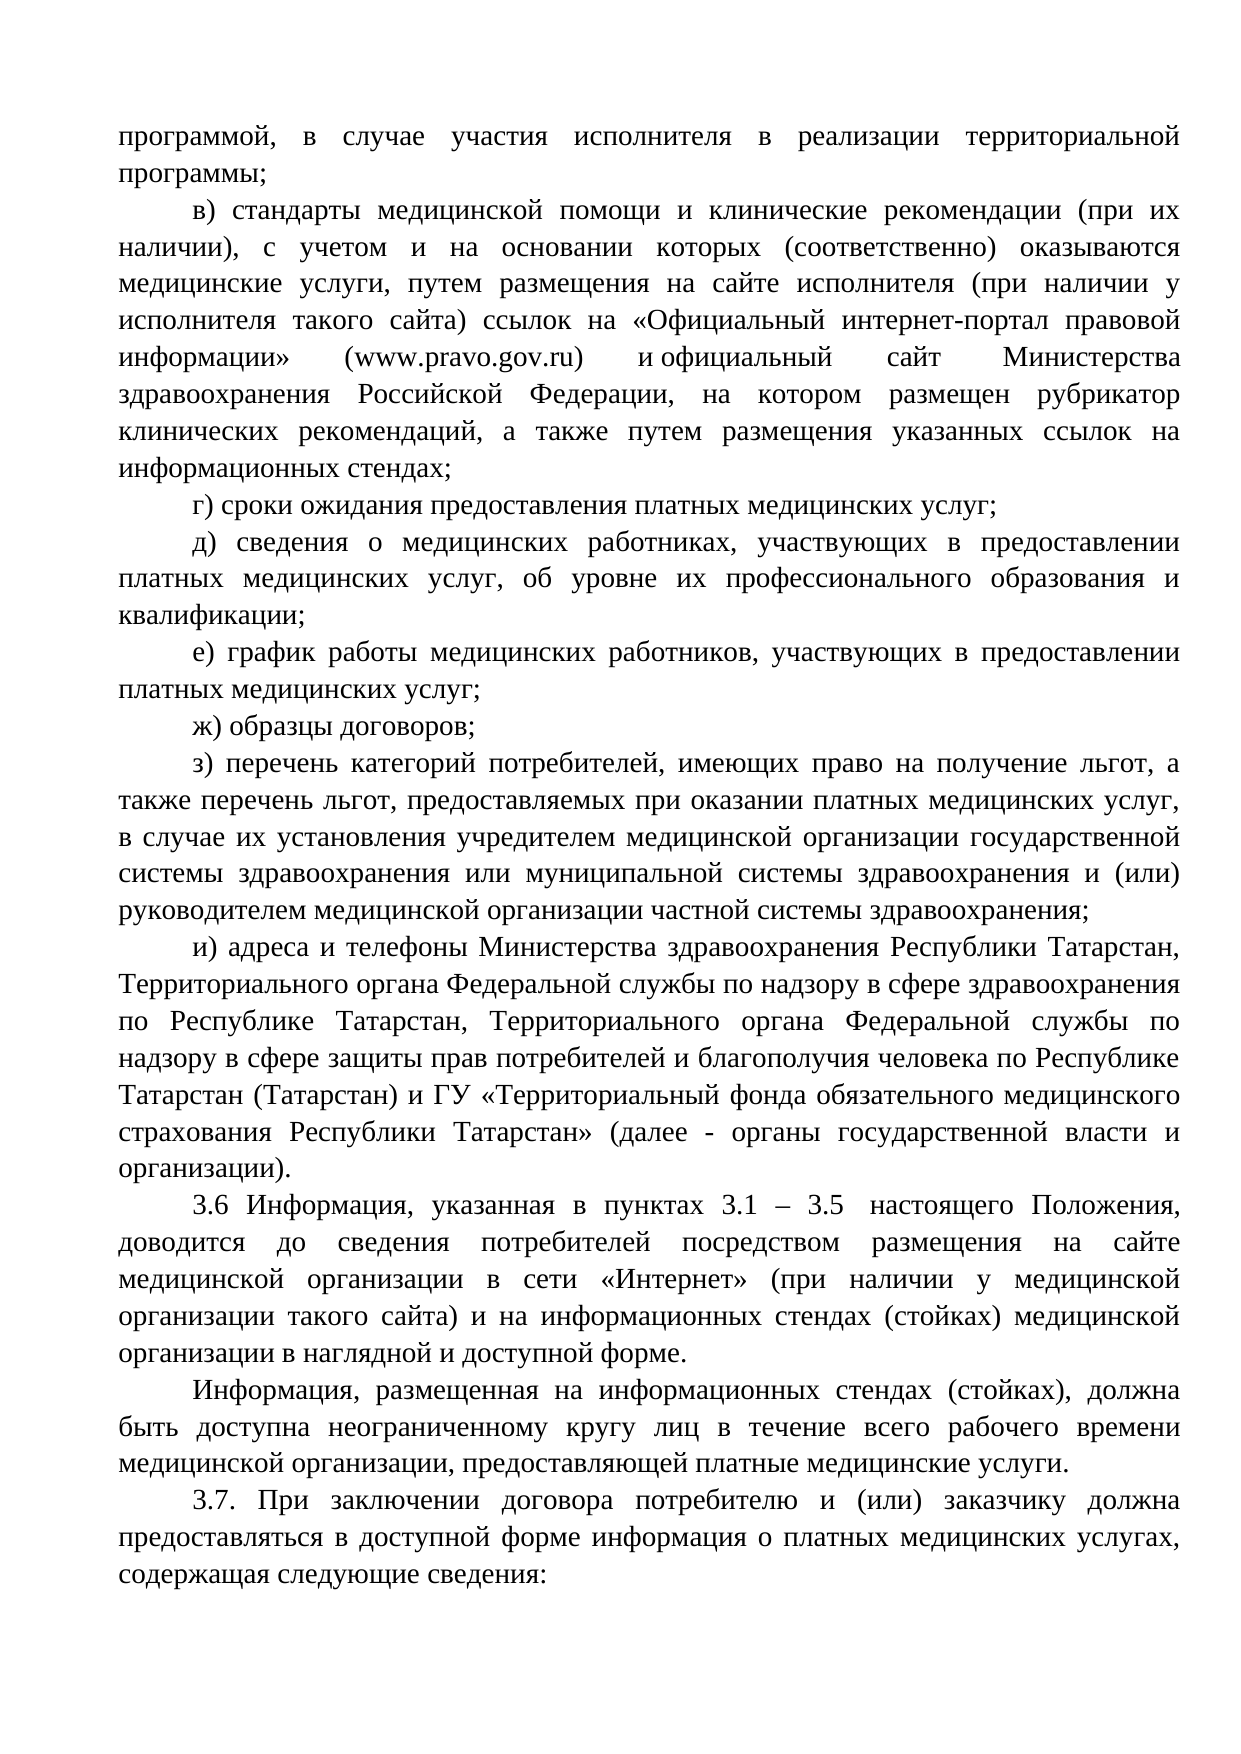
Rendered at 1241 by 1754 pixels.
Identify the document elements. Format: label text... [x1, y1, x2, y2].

text 3.6 Информация, указанная в пунктах 3.1 – 3.5 настоящего Положения, доводится до сведения потребителей посредством размещения на сайте медицинской организации в сети «Интернет» (при наличии у медицинской организации такого сайта) и на информационных стендах (стойках) медицинской организации в наглядной и доступной форме. [118, 1187, 1181, 1368]
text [118, 118, 1181, 188]
text з) перечень категорий потребителей, имеющих право на получение льгот, а также перечень льгот, предоставляемых при оказании платных медицинских услуг, в случае их установления учредителем медицинской организации государственной системы здравоохранения или муниципальной системы здравоохранения и (или) руководителем медицинской организации частной системы здравоохранения; [118, 745, 1181, 926]
text в) стандарты медицинской помощи и клинические рекомендации (при их наличии), с учетом и на основании которых (соответственно) оказываются медицинские услуги, путем размещения на сайте исполнителя (при наличии у исполнителя такого сайта) ссылок на «Официальный интернет-портал правовой информации» (www.pravo.gov.ru) и официальный сайт Министерства здравоохранения Российской Федерации, на котором размещен рубрикатор клинических рекомендаций, а также путем размещения указанных ссылок на информационных стендах; [118, 192, 1181, 483]
text и) адреса и телефоны Министерства здравоохранения Республики Татарстан, Территориального органа Федеральной службы по надзору в сфере здравоохранения по Республике Татарстан, Территориального органа Федеральной службы по надзору в сфере защиты прав потребителей и благополучия человека по Республике Татарстан (Татарстан) и ГУ «Территориальный фонда обязательного медицинского страхования Республики Татарстан» (далее - органы государственной власти и организации). [118, 929, 1181, 1184]
text Информация, размещенная на информационных стендах (стойках), должна быть доступна неограниченному кругу лиц в течение всего рабочего времени медицинской организации, предоставляющей платные медицинские услуги. [118, 1372, 1181, 1479]
text ж) образцы договоров; [118, 708, 1181, 742]
text д) сведения о медицинских работниках, участвующих в предоставлении платных медицинских услуг, об уровне их профессионального образования и квалификации; [118, 524, 1181, 631]
text е) график работы медицинских работников, участвующих в предоставлении платных медицинских услуг; [118, 634, 1181, 705]
text 3.7. При заключении договора потребителю и (или) заказчику должна предоставляться в доступной форме информация о платных медицинских услугах, содержащая следующие сведения: [118, 1482, 1181, 1590]
text г) сроки ожидания предоставления платных медицинских услуг; [118, 487, 1181, 520]
